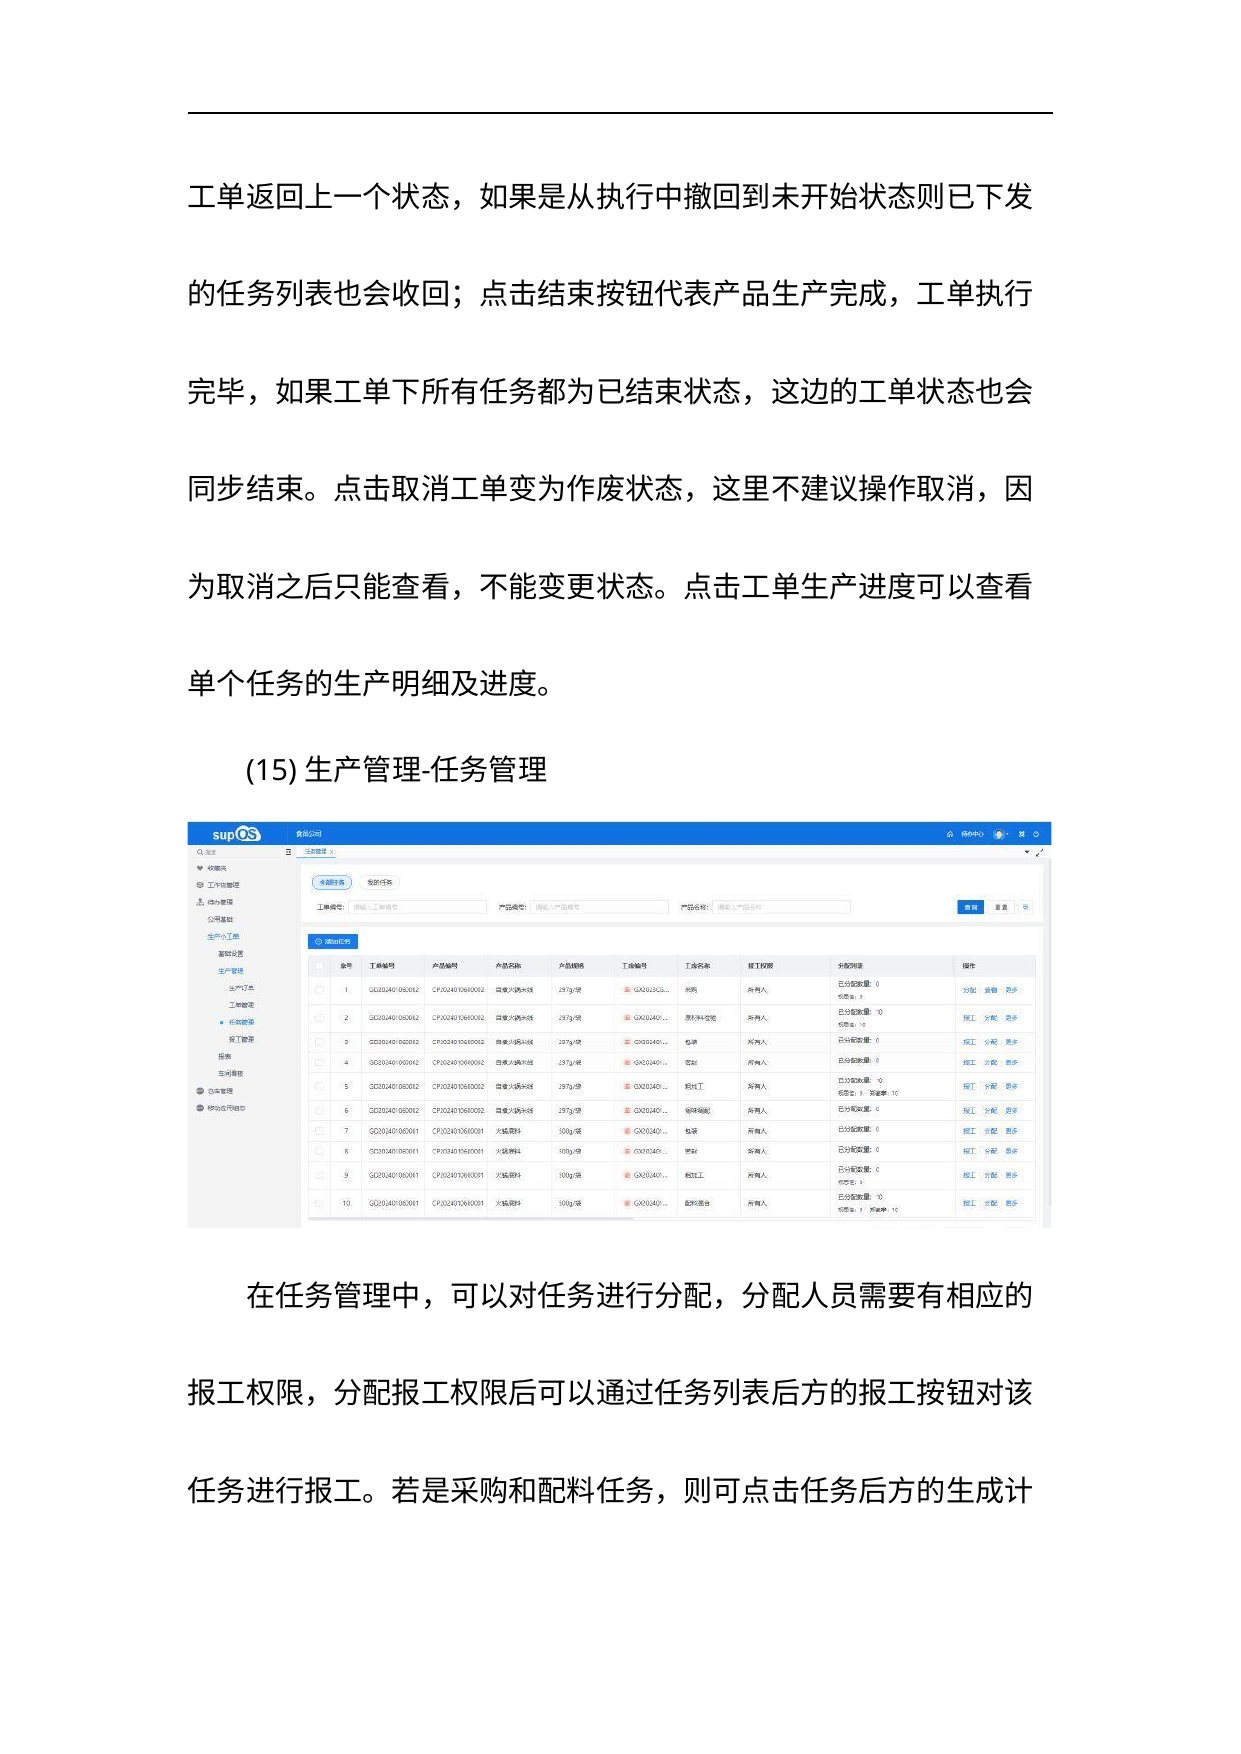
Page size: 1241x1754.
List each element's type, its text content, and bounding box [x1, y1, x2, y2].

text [187, 162, 1053, 714]
picture [187, 821, 1052, 1228]
list 生产管理-任务管理 [187, 736, 1053, 801]
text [187, 1261, 1053, 1521]
